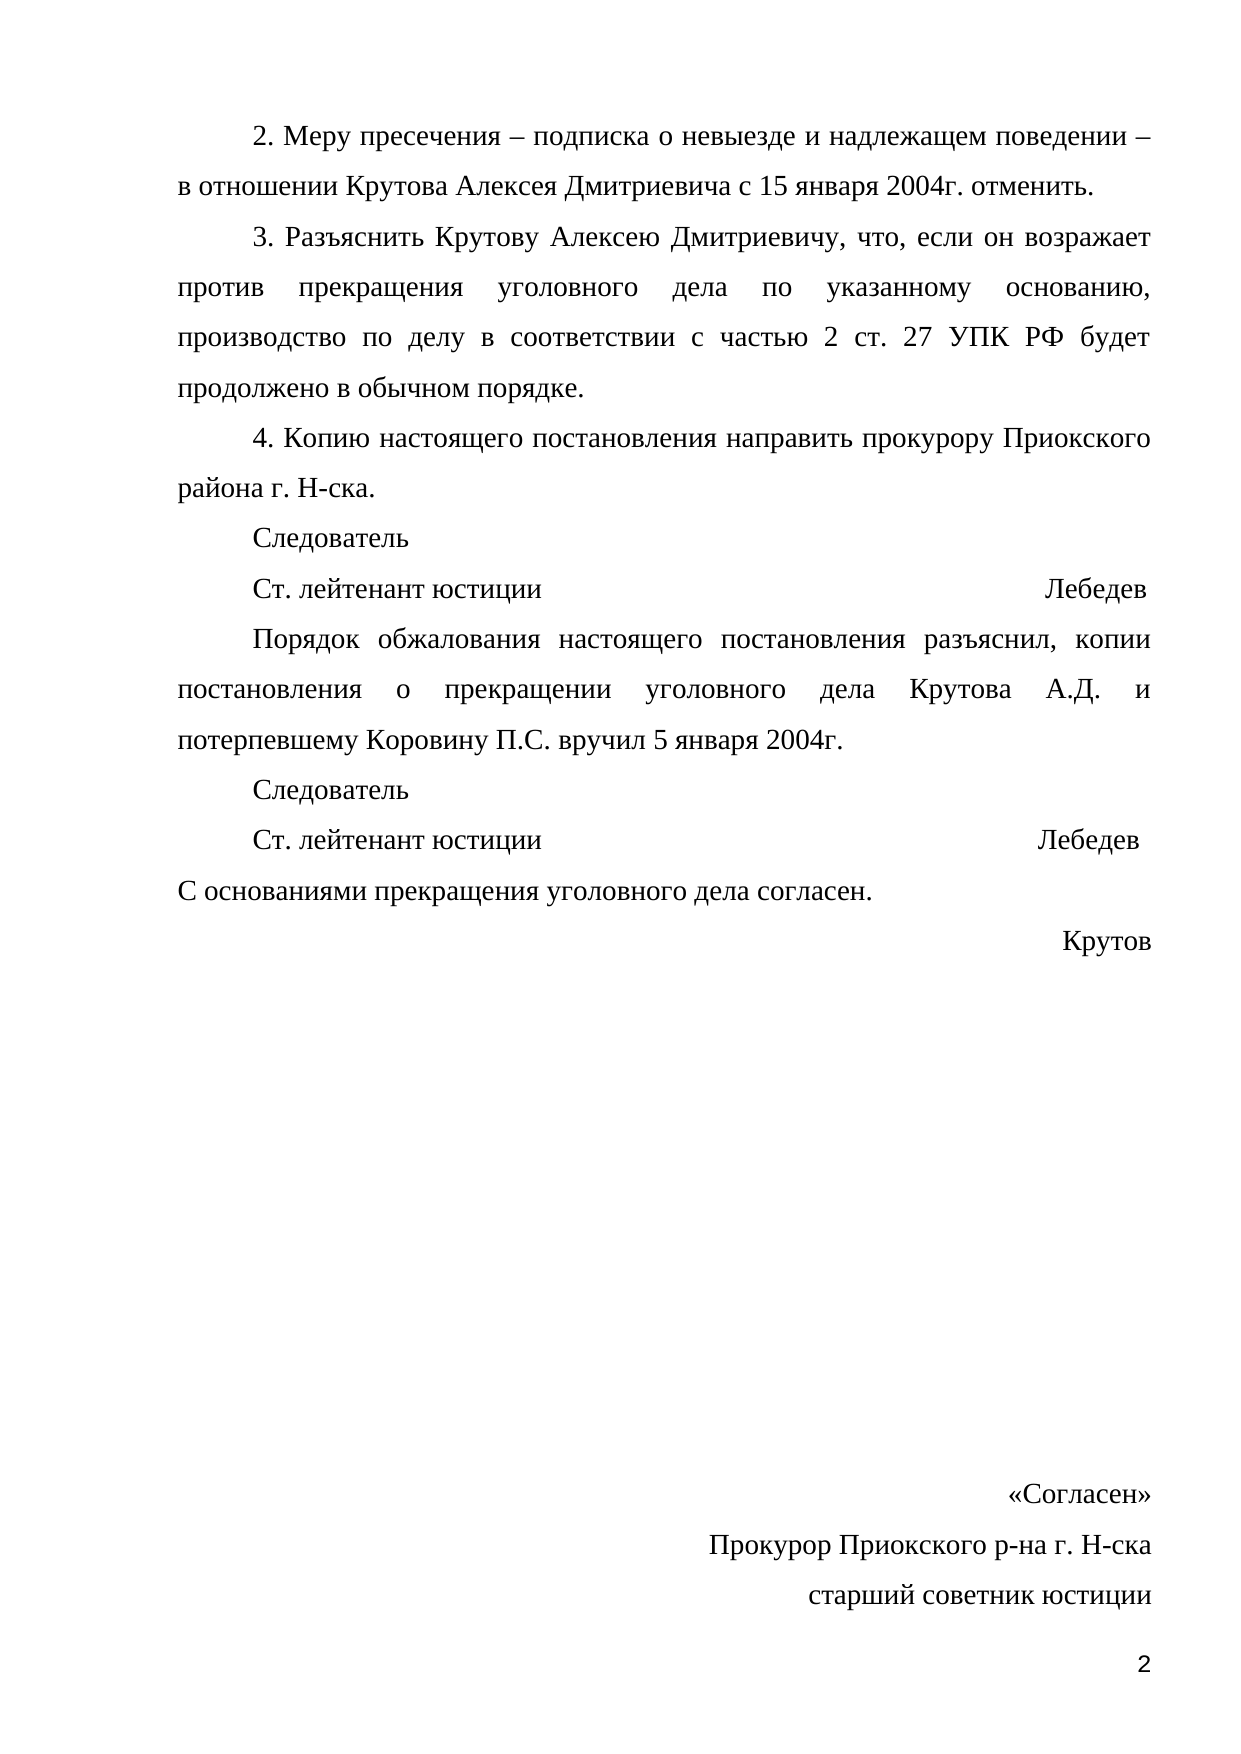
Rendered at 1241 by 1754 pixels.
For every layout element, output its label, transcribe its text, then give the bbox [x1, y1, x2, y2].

text Следователь [177, 772, 1152, 806]
text Следователь [177, 521, 1152, 554]
text Ст. лейтенант юстиции Лебедев [177, 571, 1152, 604]
text 3. Разъяснить Крутову Алексею Дмитриевичу, что, если он возражает против прекращения уголовного дела по указанному основанию, производство по делу в соответствии с частью 2 ст. 27 УПК РФ будет продолжено в обычном порядке. [177, 219, 1152, 403]
text 4. Копию настоящего постановления направить прокурору Приокского района г. Н-ска. [177, 420, 1152, 504]
text 2. Меру пресечения – подписка о невыезде и надлежащем поведении – в отношении Крутова Алексея Дмитриевича с 15 января 2004г. отменить. [177, 118, 1152, 202]
text Порядок обжалования настоящего постановления разъяснил, копии постановления о прекращении уголовного дела Крутова А.Д. и потерпевшему Коровину П.С. вручил 5 января 2004г. [177, 621, 1152, 755]
text Крутов [177, 923, 1152, 957]
text старший советник юстиции [177, 1577, 1152, 1611]
text С основаниями прекращения уголовного дела согласен. [177, 873, 1152, 906]
text Ст. лейтенант юстиции Лебедев [177, 822, 1152, 856]
text «Согласен» [177, 1477, 1152, 1510]
text Прокурор Приокского р-на г. Н-ска [177, 1527, 1152, 1560]
